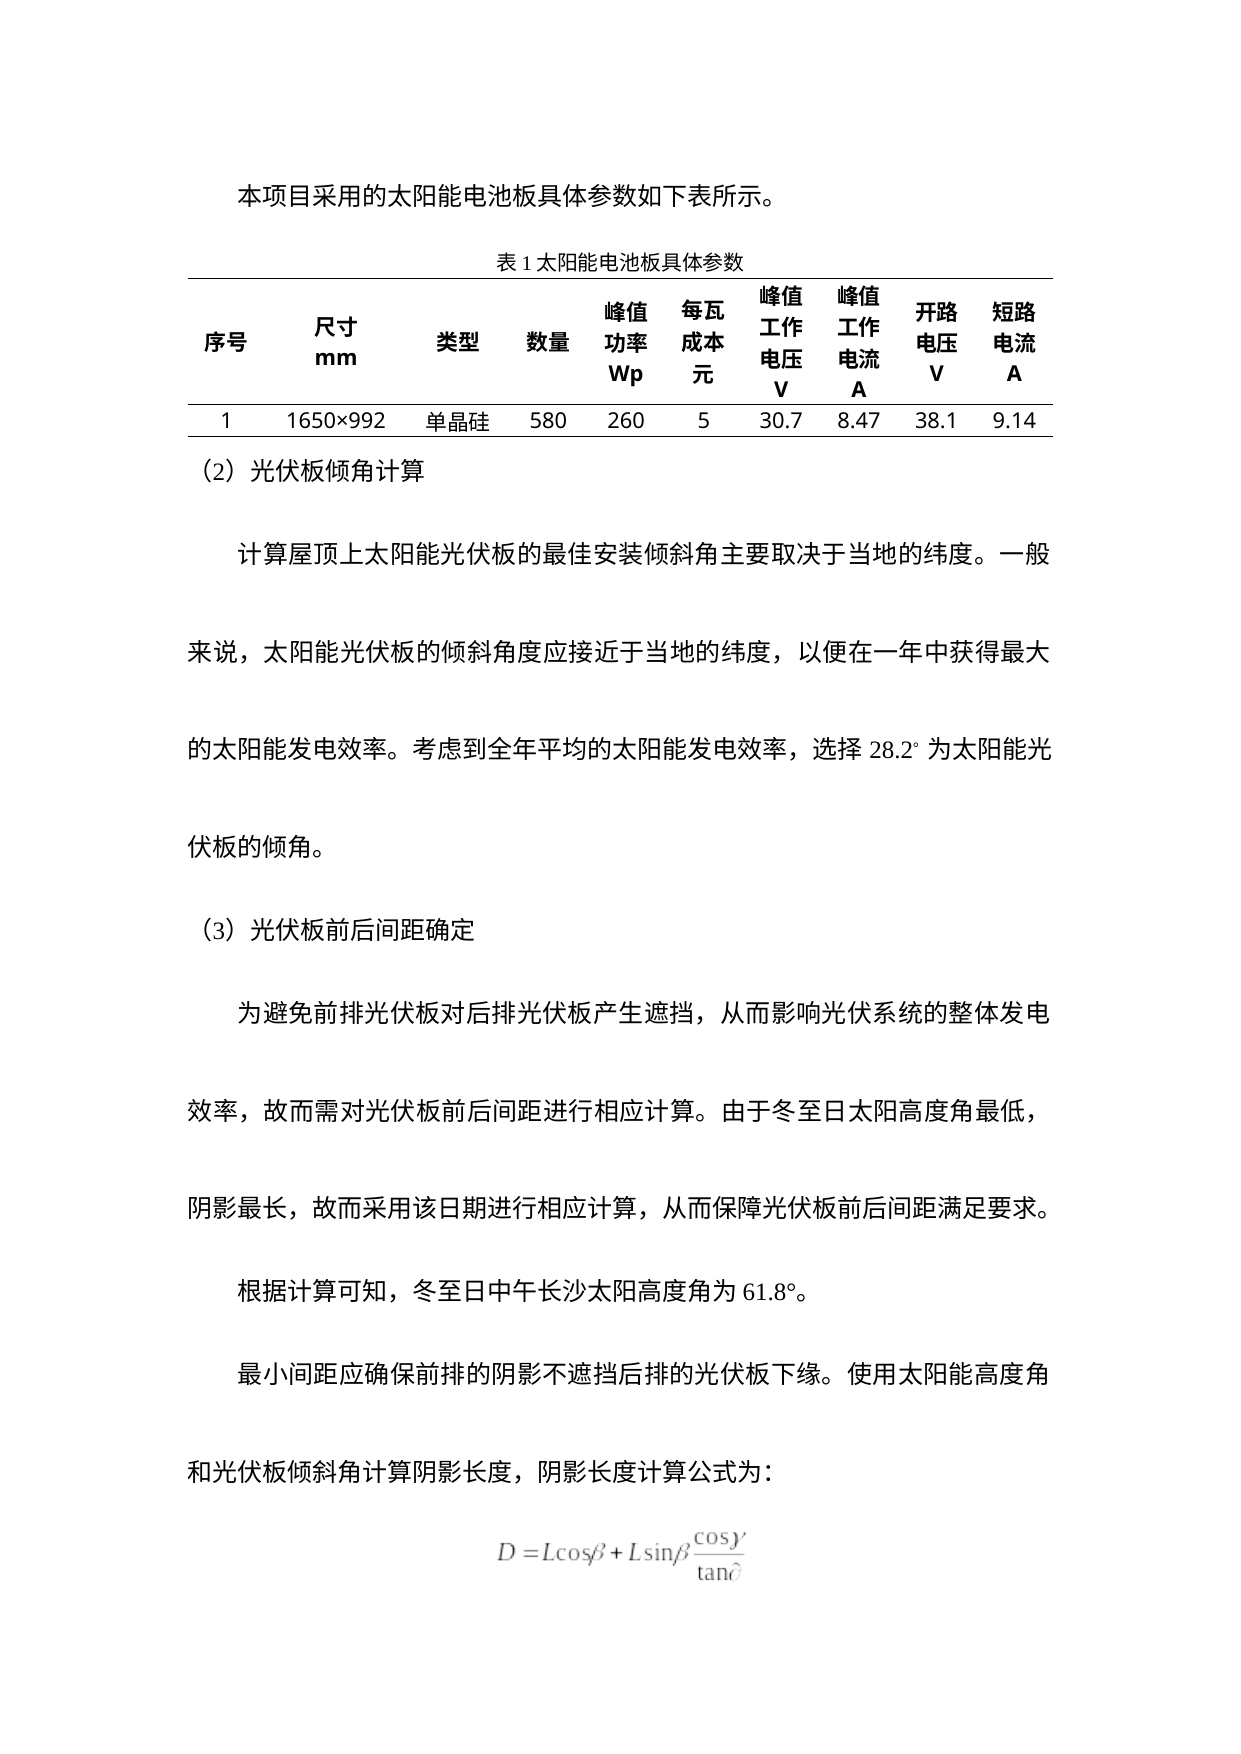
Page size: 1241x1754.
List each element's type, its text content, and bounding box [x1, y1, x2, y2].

table_header 峰值工作电压 V [742, 279, 820, 403]
table_header 开路电压 V [898, 279, 975, 403]
text （2）光伏板倾角计算 [187, 437, 1053, 502]
table_header 尺寸 mm [265, 279, 406, 403]
text 为避免前排光伏板对后排光伏板产生遮挡，从而影响光伏系统的整体发电效率，故而需对光伏板前后间距进行相应计算。由于冬至日太阳高度角最低，阴影最长，故而采用该日期进行相应计算，从而保障光伏板前后间距满足要求。 [187, 979, 1053, 1239]
table_header 峰值 功率 Wp [587, 279, 664, 403]
table_cell 5 [665, 405, 742, 436]
table_cell 1650×992 [265, 405, 406, 436]
table_cell 1 [188, 405, 265, 436]
text 计算屋顶上太阳能光伏板的最佳安装倾斜角主要取决于当地的纬度。一般来说，太阳能光伏板的倾斜角度应接近于当地的纬度，以便在一年中获得最大的太阳能发电效率。考虑到全年平均的太阳能发电效率，选择28.2。为太阳能光伏板的倾角。 [187, 520, 1053, 878]
table_header 每瓦 成本 元 [665, 279, 742, 403]
text 本项目采用的太阳能电池板具体参数如下表所示。 [187, 162, 1053, 227]
table_header 数量 [509, 279, 587, 403]
text 表 1太阳能电池板具体参数 [187, 245, 1053, 278]
text （3）光伏板前后间距确定 [187, 896, 1053, 961]
table_cell 8.47 [820, 405, 898, 436]
table_header 短路电流 A [975, 279, 1053, 403]
table_header 类型 [406, 279, 509, 403]
table_header 峰值工作电流 A [820, 279, 898, 403]
table_cell 580 [509, 405, 587, 436]
text 根据计算可知，冬至日中午长沙太阳高度角为61.8°。 [187, 1257, 1053, 1322]
table_cell 38.1 [898, 405, 975, 436]
table_header 序号 [188, 279, 265, 403]
table_cell 9.14 [975, 405, 1053, 436]
text 最小间距应确保前排的阴影不遮挡后排的光伏板下缘。使用太阳能高度角和光伏板倾斜角计算阴影长度，阴影长度计算公式为： [187, 1340, 1053, 1503]
table_cell 30.7 [742, 405, 820, 436]
table_cell 单晶硅 [406, 405, 509, 436]
table_cell 260 [587, 405, 664, 436]
